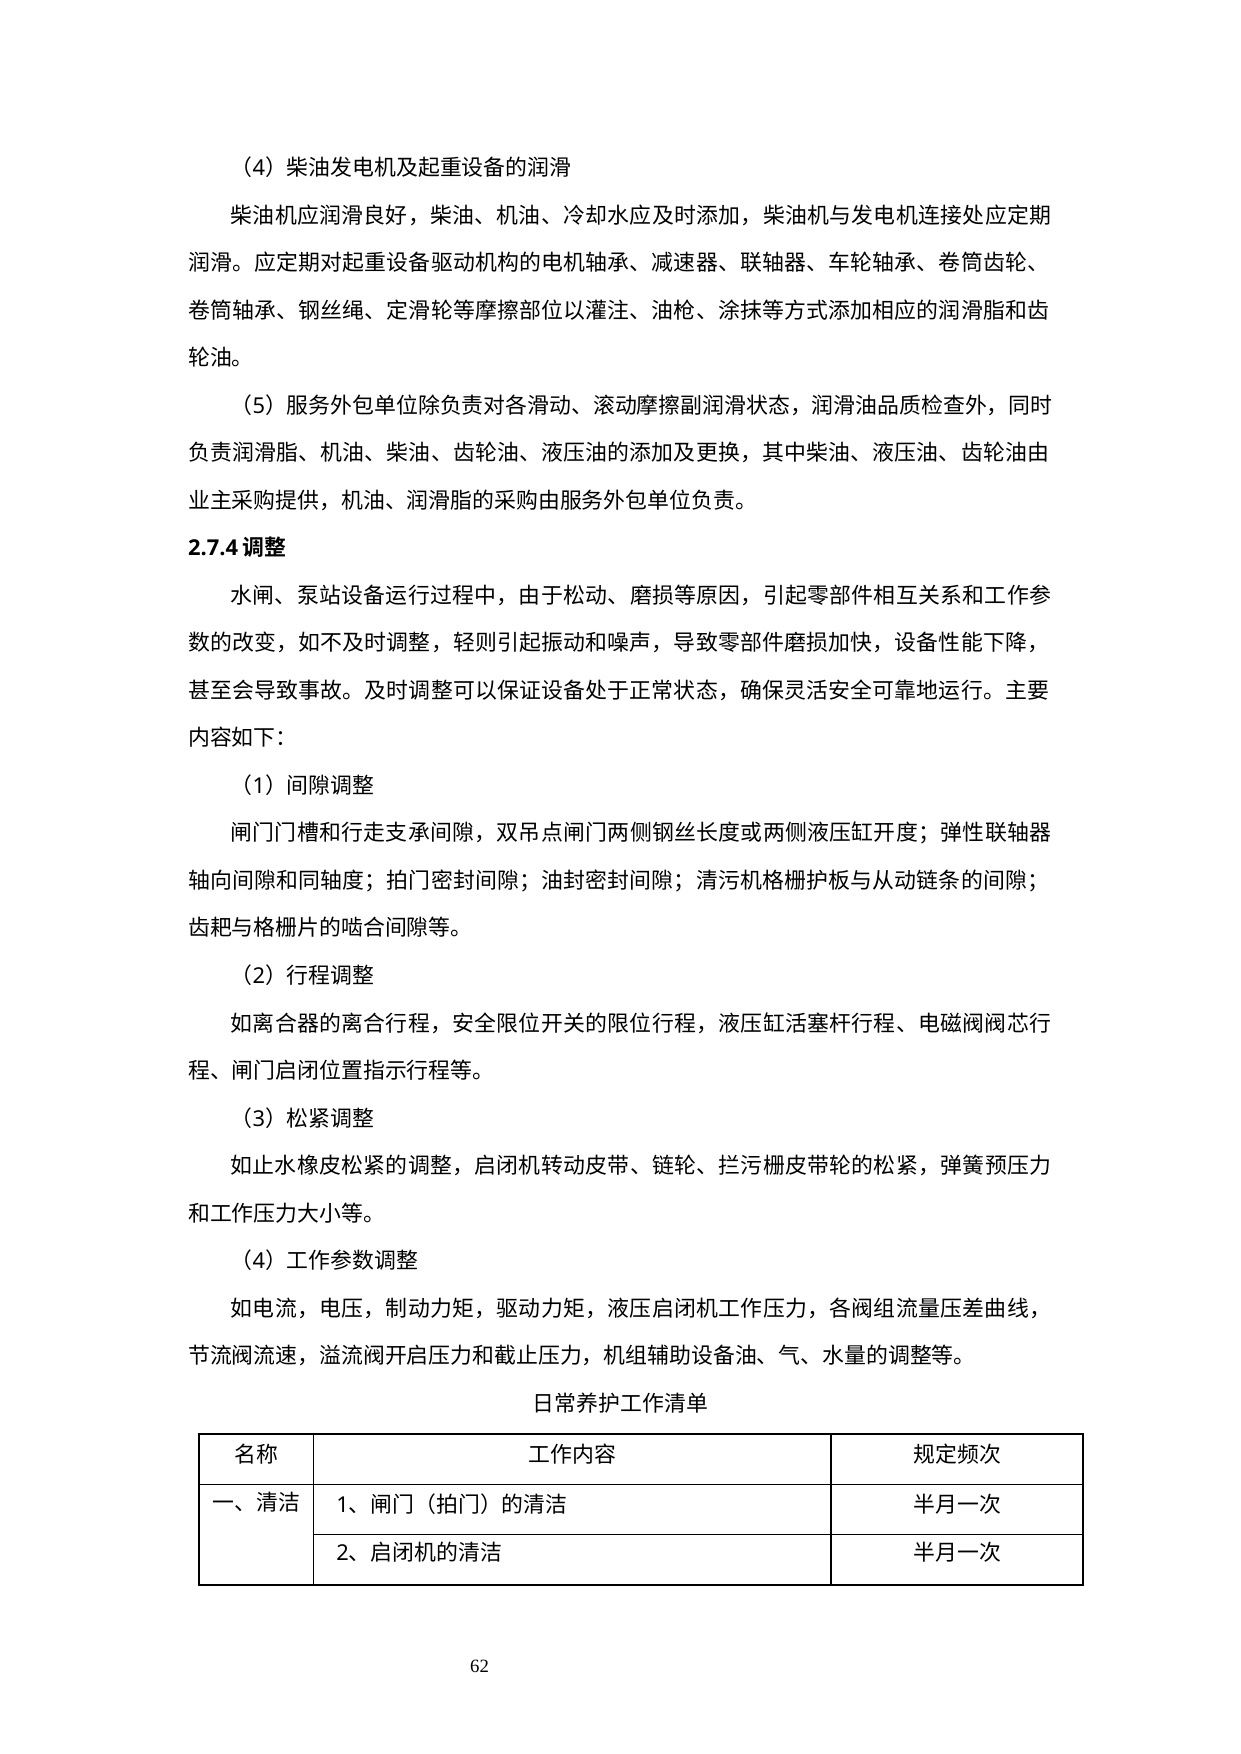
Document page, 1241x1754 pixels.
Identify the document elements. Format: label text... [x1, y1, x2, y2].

text （2）行程调整 [188, 958, 1052, 990]
text 水闸、泵站设备运行过程中，由于松动、磨损等原因，引起零部件相互关系和工作参数的改变，如不及时调整，轻则引起振动和噪声，导致零部件磨损加快，设备性能下降，甚至会导致事故。及时调整可以保证设备处于正常状态，确保灵活安全可靠地运行。主要内容如下： [188, 578, 1052, 752]
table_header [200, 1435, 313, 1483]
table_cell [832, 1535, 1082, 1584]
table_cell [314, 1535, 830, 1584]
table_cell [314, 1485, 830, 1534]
text （4）柴油发电机及起重设备的润滑 [188, 150, 1052, 182]
text 如止水橡皮松紧的调整，启闭机转动皮带、链轮、拦污栅皮带轮的松紧，弹簧预压力和工作压力大小等。 [188, 1148, 1052, 1227]
text 柴油机应润滑良好，柴油、机油、冷却水应及时添加，柴油机与发电机连接处应定期润滑。应定期对起重设备驱动机构的电机轴承、减速器、联轴器、车轮轴承、卷筒齿轮、卷筒轴承、钢丝绳、定滑轮等摩擦部位以灌注、油枪、涂抹等方式添加相应的润滑脂和齿轮油。 [188, 198, 1052, 372]
text 闸门门槽和行走支承间隙，双吊点闸门两侧钢丝长度或两侧液压缸开度；弹性联轴器轴向间隙和同轴度；拍门密封间隙；油封密封间隙；清污机格栅护板与从动链条的间隙；齿耙与格栅片的啮合间隙等。 [188, 815, 1052, 942]
text （5）服务外包单位除负责对各滑动、滚动摩擦副润滑状态，润滑油品质检查外，同时负责润滑脂、机油、柴油、齿轮油、液压油的添加及更换，其中柴油、液压油、齿轮油由业主采购提供，机油、润滑脂的采购由服务外包单位负责。 [188, 388, 1052, 514]
text 2.7.4调整 [188, 530, 1052, 562]
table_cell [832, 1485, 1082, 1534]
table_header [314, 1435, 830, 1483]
text 如离合器的离合行程，安全限位开关的限位行程，液压缸活塞杆行程、电磁阀阀芯行程、闸门启闭位置指示行程等。 [188, 1006, 1052, 1085]
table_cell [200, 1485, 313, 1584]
text （3）松紧调整 [188, 1101, 1052, 1132]
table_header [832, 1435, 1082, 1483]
text （1）间隙调整 [188, 768, 1052, 799]
text 日常养护工作清单 [188, 1386, 1052, 1417]
text 如电流，电压，制动力矩，驱动力矩，液压启闭机工作压力，各阀组流量压差曲线，节流阀流速，溢流阀开启压力和截止压力，机组辅助设备油、气、水量的调整等。 [188, 1291, 1052, 1370]
text （4）工作参数调整 [188, 1243, 1052, 1275]
